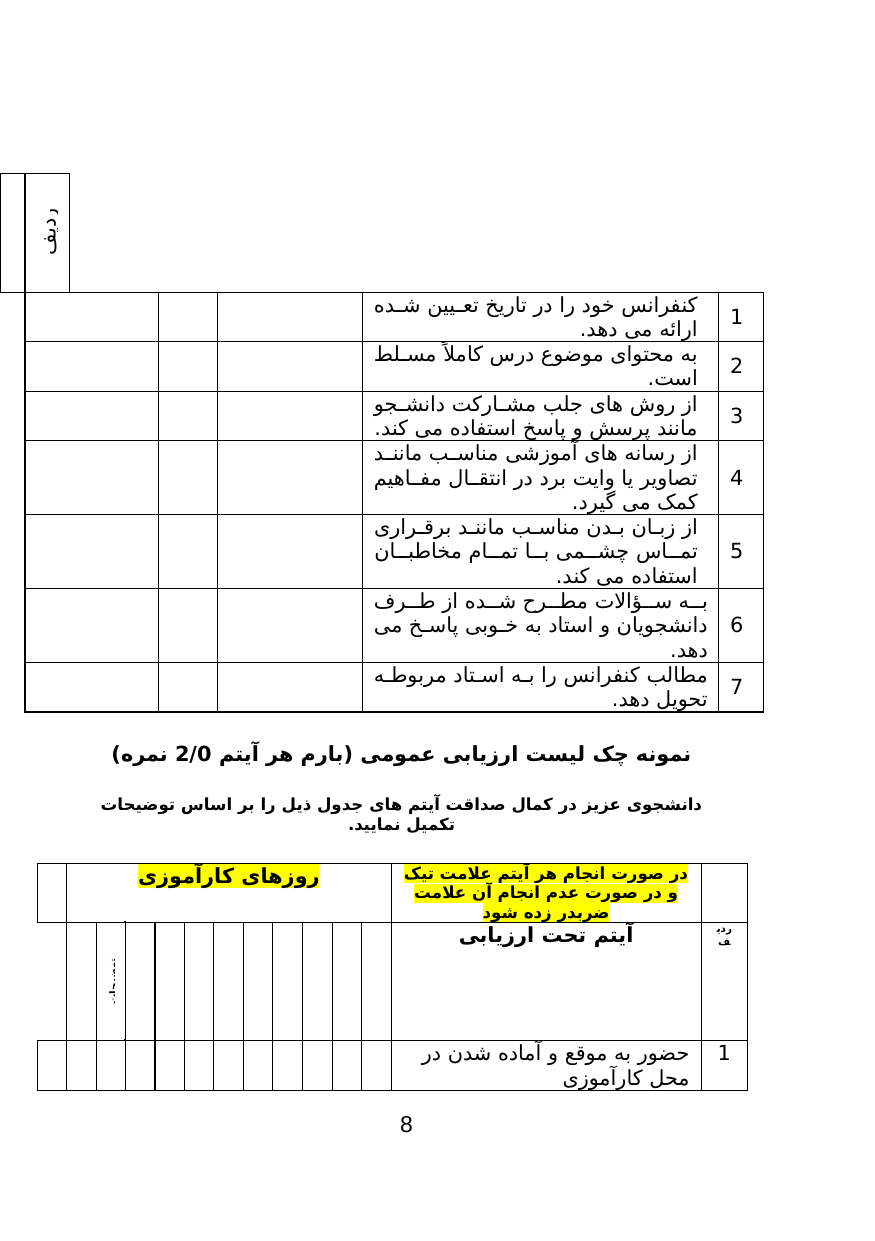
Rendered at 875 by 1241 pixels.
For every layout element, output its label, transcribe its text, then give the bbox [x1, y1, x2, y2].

table_cell از رسانه های آموزشی مناسب مانند تصاویر یا وایت برد در انتقال مفاهیم کمک می گیرد. [363, 441, 718, 514]
table_cell [218, 663, 362, 711]
text دانشجوی عزیز در کمال صداقت آیتم های جدول ذیل را بر اساس توضیحات تکمیل نمایید. [89, 795, 714, 834]
table_cell از روش های جلب مشارکت دانشجو مانند پرسش و پاسخ استفاده می کند. [363, 392, 718, 440]
table_cell [159, 589, 217, 662]
table_cell [244, 1041, 272, 1090]
table_header در صورت انجام هر آیتم علامت تیک و در صورت عدم انجام آن علامت ضربدر زده شود [392, 864, 486, 922]
table_cell [38, 1041, 66, 1090]
table_cell [244, 923, 272, 1040]
table_cell [67, 923, 96, 1040]
table_cell حضور به موقع و آماده شدن در محل کارآموزی [392, 1041, 701, 1090]
table_cell [218, 441, 362, 514]
table_cell آیتم تحت ارزیابی [392, 923, 701, 1040]
table_cell کنفرانس خود را در تاریخ تعیین شده ارائه می دهد. [363, 293, 718, 341]
table_cell [333, 923, 361, 1040]
table_cell [273, 1041, 302, 1090]
text نمونه چک لیست ارزیابی عمومی (بارم هر آیتم 2/0 نمره) [89, 742, 714, 766]
table_cell [26, 441, 158, 514]
table_cell [26, 293, 158, 341]
table_cell [159, 515, 217, 588]
table_cell [362, 923, 391, 1040]
table_cell [214, 1041, 243, 1090]
table_cell [26, 663, 158, 711]
table_cell 2 [719, 342, 763, 391]
table_cell [26, 342, 158, 391]
table_header ردیف [26, 174, 69, 292]
table_cell [218, 293, 362, 341]
table_cell [218, 515, 362, 588]
table_cell به محتوای موضوع درس کاملاً مسلط است. [363, 342, 718, 391]
table_cell از زبان بدن مناسب مانند برقراری تماس چشمی با تمام مخاطبان استفاده می کند. [363, 515, 718, 588]
table_cell [303, 1041, 332, 1090]
table_cell [26, 589, 158, 662]
table_cell به سؤالات مطرح شده از طرف دانشجویان و استاد به خوبی پاسخ می دهد. [363, 589, 718, 662]
table_cell [185, 923, 213, 1040]
table_cell مطالب کنفرانس را به استاد مربوطه تحویل دهد. [363, 663, 718, 711]
table_cell [333, 1041, 361, 1090]
table_cell [214, 923, 243, 1040]
table_cell [159, 293, 217, 341]
table_cell [67, 1041, 96, 1090]
table_cell [97, 1041, 125, 1090]
table_cell 6 [719, 589, 763, 662]
table_cell [156, 1041, 184, 1090]
table_cell [362, 1041, 391, 1090]
table_cell [26, 515, 158, 588]
table_cell [156, 923, 184, 1040]
table_cell [159, 392, 217, 440]
table_cell [218, 589, 362, 662]
table_cell 4 [719, 441, 763, 514]
table_header در صورت انجام هر آیتم علامت تیک و در صورت عدم انجام آن علامت ضربدر زده شود [492, 864, 701, 922]
table_cell [126, 923, 154, 1040]
table_cell [218, 392, 362, 440]
table_cell [185, 1041, 213, 1090]
table_cell [159, 342, 217, 391]
table_cell ردیف [702, 923, 747, 1040]
table_header [702, 864, 747, 922]
table_cell 5 [719, 515, 763, 588]
table_cell [303, 923, 332, 1040]
table_cell [126, 1041, 154, 1090]
table_cell 1 [702, 1041, 747, 1090]
table_cell 7 [719, 663, 763, 711]
table_cell 1 [719, 293, 763, 341]
table_header روزهای کارآموزی [67, 864, 391, 922]
table_cell [273, 923, 302, 1040]
table_cell 3 [719, 392, 763, 440]
table_cell [26, 392, 158, 440]
table_header [38, 864, 66, 922]
table_cell [159, 441, 217, 514]
table_cell [218, 342, 362, 391]
table_cell توضیحات [97, 923, 125, 1040]
table_cell [159, 663, 217, 711]
